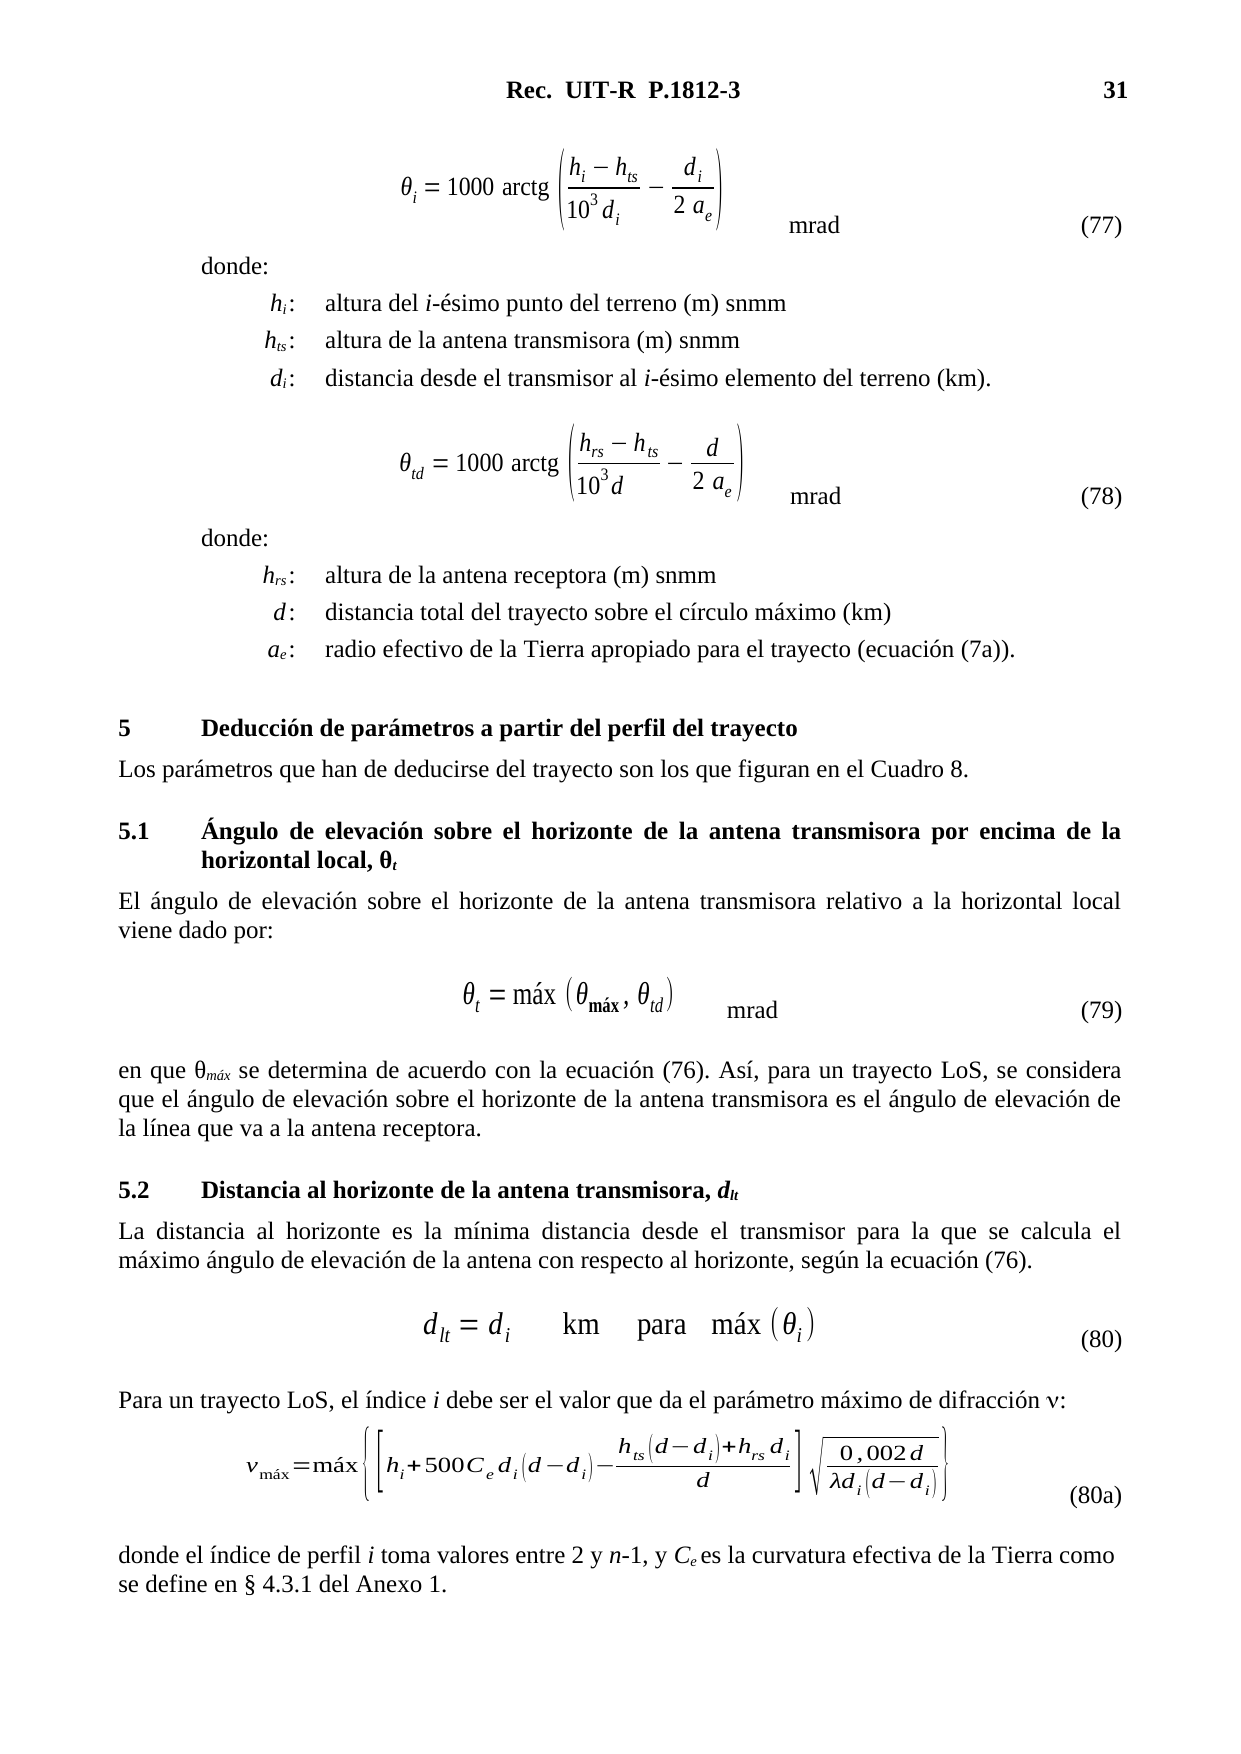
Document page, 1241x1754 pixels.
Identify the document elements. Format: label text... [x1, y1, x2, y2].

text Para un trayecto LoS, el índice i debe ser el valor que da el parámetro máximo de difracción : [118, 1385, 1122, 1414]
text donde el índice de perfil i toma valores entre 2 y n-1, y Ce es la curvatura efectiva de la Tierra como se define en § 4.3.1 del Anexo 1. [118, 1540, 1122, 1598]
text mrad (77) [118, 148, 1122, 239]
text hrs : altura de la antena receptora (m) snmm [118, 560, 1122, 588]
text di : distancia desde el transmisor al i-ésimo elemento del terreno (km). [118, 363, 1122, 391]
text donde: [118, 251, 1122, 280]
text d : distancia total del trayecto sobre el círculo máximo (km) [118, 597, 1122, 626]
text donde: [118, 523, 1122, 551]
text en que θmáx se determina de acuerdo con la ecuación (76). Así, para un trayecto LoS, se considera que el ángulo de elevación sobre el horizonte de la antena transmisora es el ángulo de elevación de la línea que va a la antena receptora. [118, 1055, 1122, 1141]
text La distancia al horizonte es la mínima distancia desde el transmisor para la que se calcula el máximo ángulo de elevación de la antena con respecto al horizonte, según la ecuación (76). [118, 1216, 1122, 1273]
text (80a) [118, 1426, 1122, 1509]
subtitle 5.1 Ángulo de elevación sobre el horizonte de la antena transmisora por encima de la horizontal local, θt [118, 816, 1122, 873]
subtitle 5 Deducción de parámetros a partir del perfil del trayecto [118, 713, 1122, 741]
text (80) [118, 1305, 1122, 1353]
subtitle 5.2 Distancia al horizonte de la antena transmisora, dlt [118, 1175, 1122, 1203]
text mrad (79) [118, 975, 1122, 1023]
text hts : altura de la antena transmisora (m) snmm [118, 326, 1122, 354]
text El ángulo de elevación sobre el horizonte de la antena transmisora relativo a la horizontal local viene dado por: [118, 886, 1122, 943]
text Los parámetros que han de deducirse del trayecto son los que figuran en el Cuadro 8. [118, 754, 1122, 783]
text hi : altura del i-ésimo punto del terreno (m) snmm [118, 288, 1122, 317]
text ae : radio efectivo de la Tierra apropiado para el trayecto (ecuación (7a)). [118, 634, 1122, 663]
text mrad (78) [118, 423, 1122, 510]
